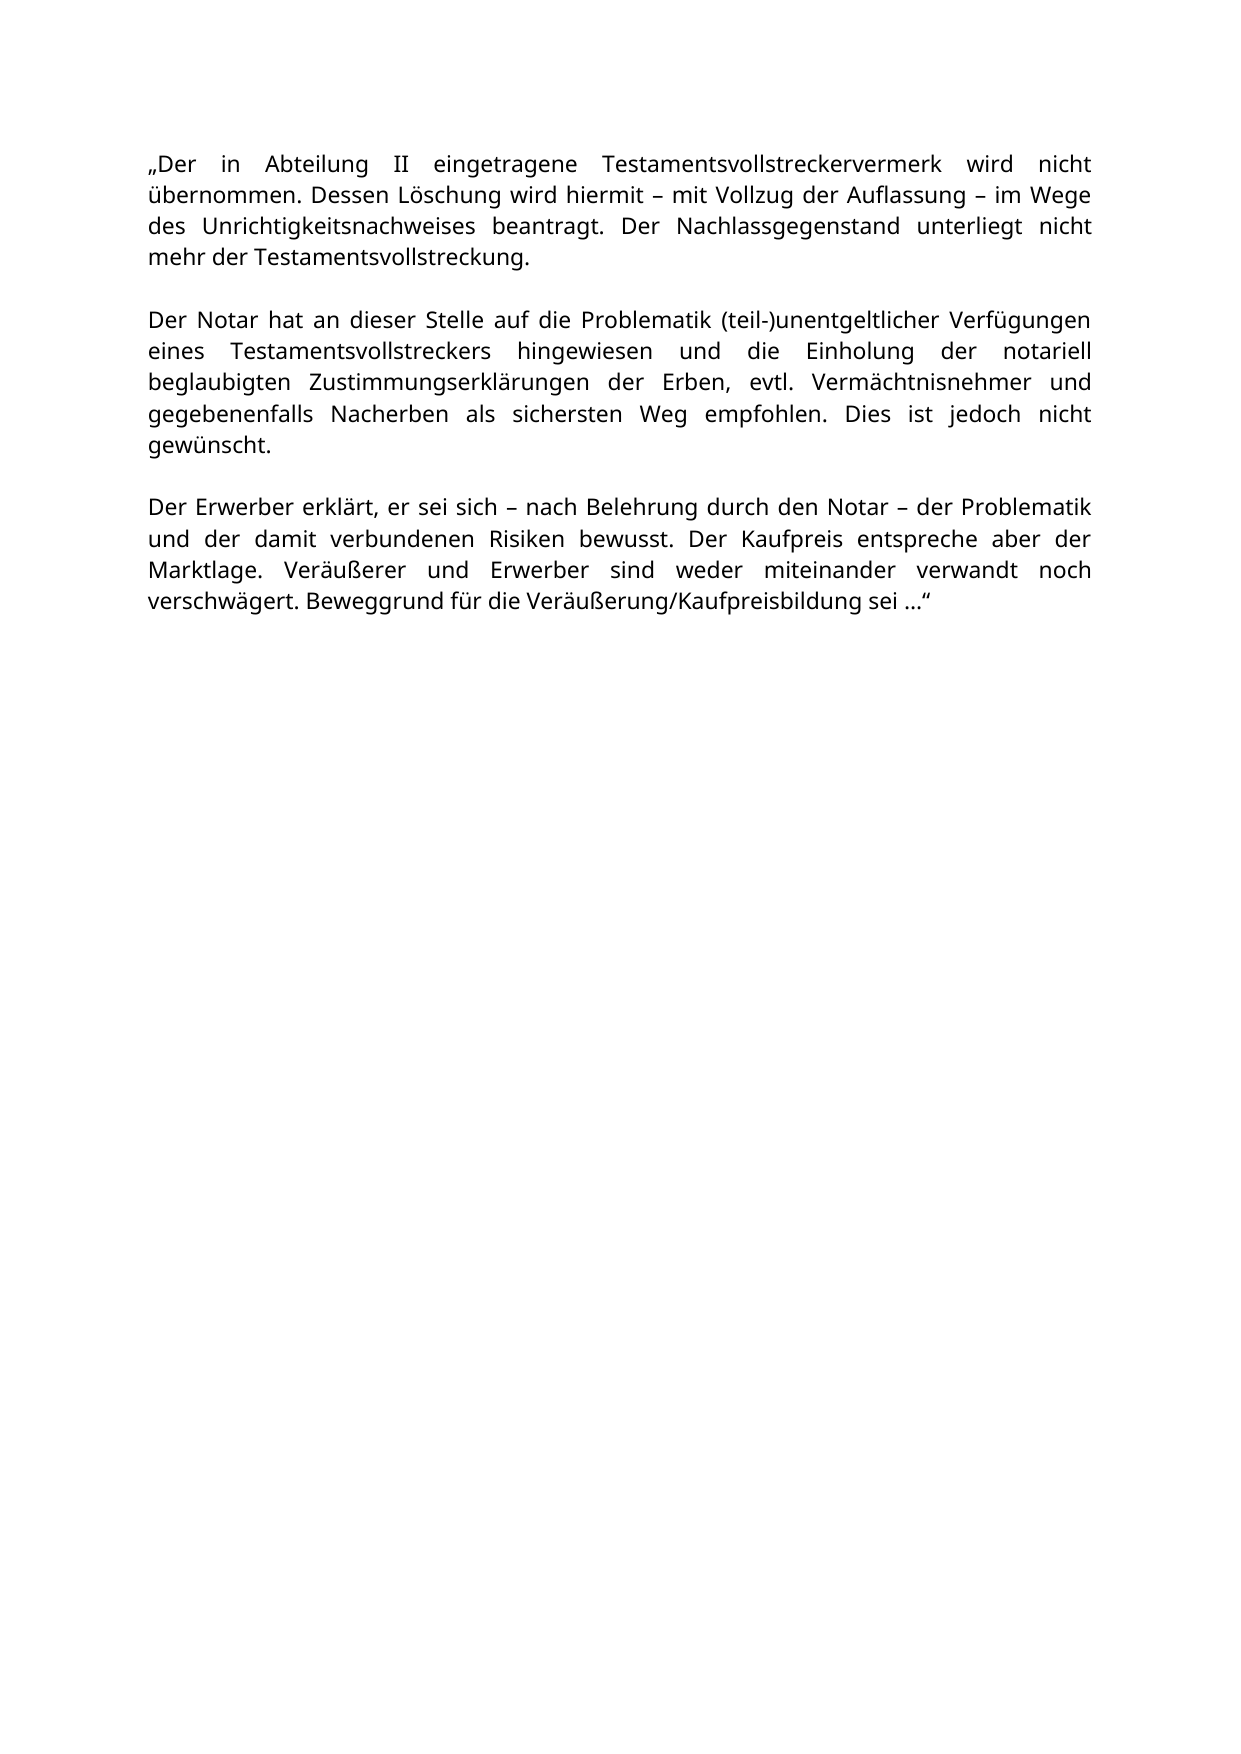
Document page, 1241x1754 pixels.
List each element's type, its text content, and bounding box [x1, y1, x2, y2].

text Der Notar hat an dieser Stelle auf die Problematik (teil-)unentgeltlicher Verfügungen eines Testamentsvollstreckers hingewiesen und die Einholung der notariell beglaubigten Zustimmungserklärungen der Erben, evtl. Vermächtnisnehmer und gegebenenfalls Nacherben als sichersten Weg empfohlen. Dies ist jedoch nicht gewünscht. [148, 304, 1093, 460]
text Der Erwerber erklärt, er sei sich – nach Belehrung durch den Notar – der Problematik und der damit verbundenen Risiken bewusst. Der Kaufpreis entspreche aber der Marktlage. Veräußerer und Erwerber sind weder miteinander verwandt noch verschwägert. Beweggrund für die Veräußerung/Kaufpreisbildung sei …“ [148, 491, 1093, 616]
text „Der in Abteilung II eingetragene Testamentsvollstreckervermerk wird nicht übernommen. Dessen Löschung wird hiermit – mit Vollzug der Auflassung – im Wege des Unrichtigkeitsnachweises beantragt. Der Nachlassgegenstand unterliegt nicht mehr der Testamentsvollstreckung. [148, 148, 1093, 273]
